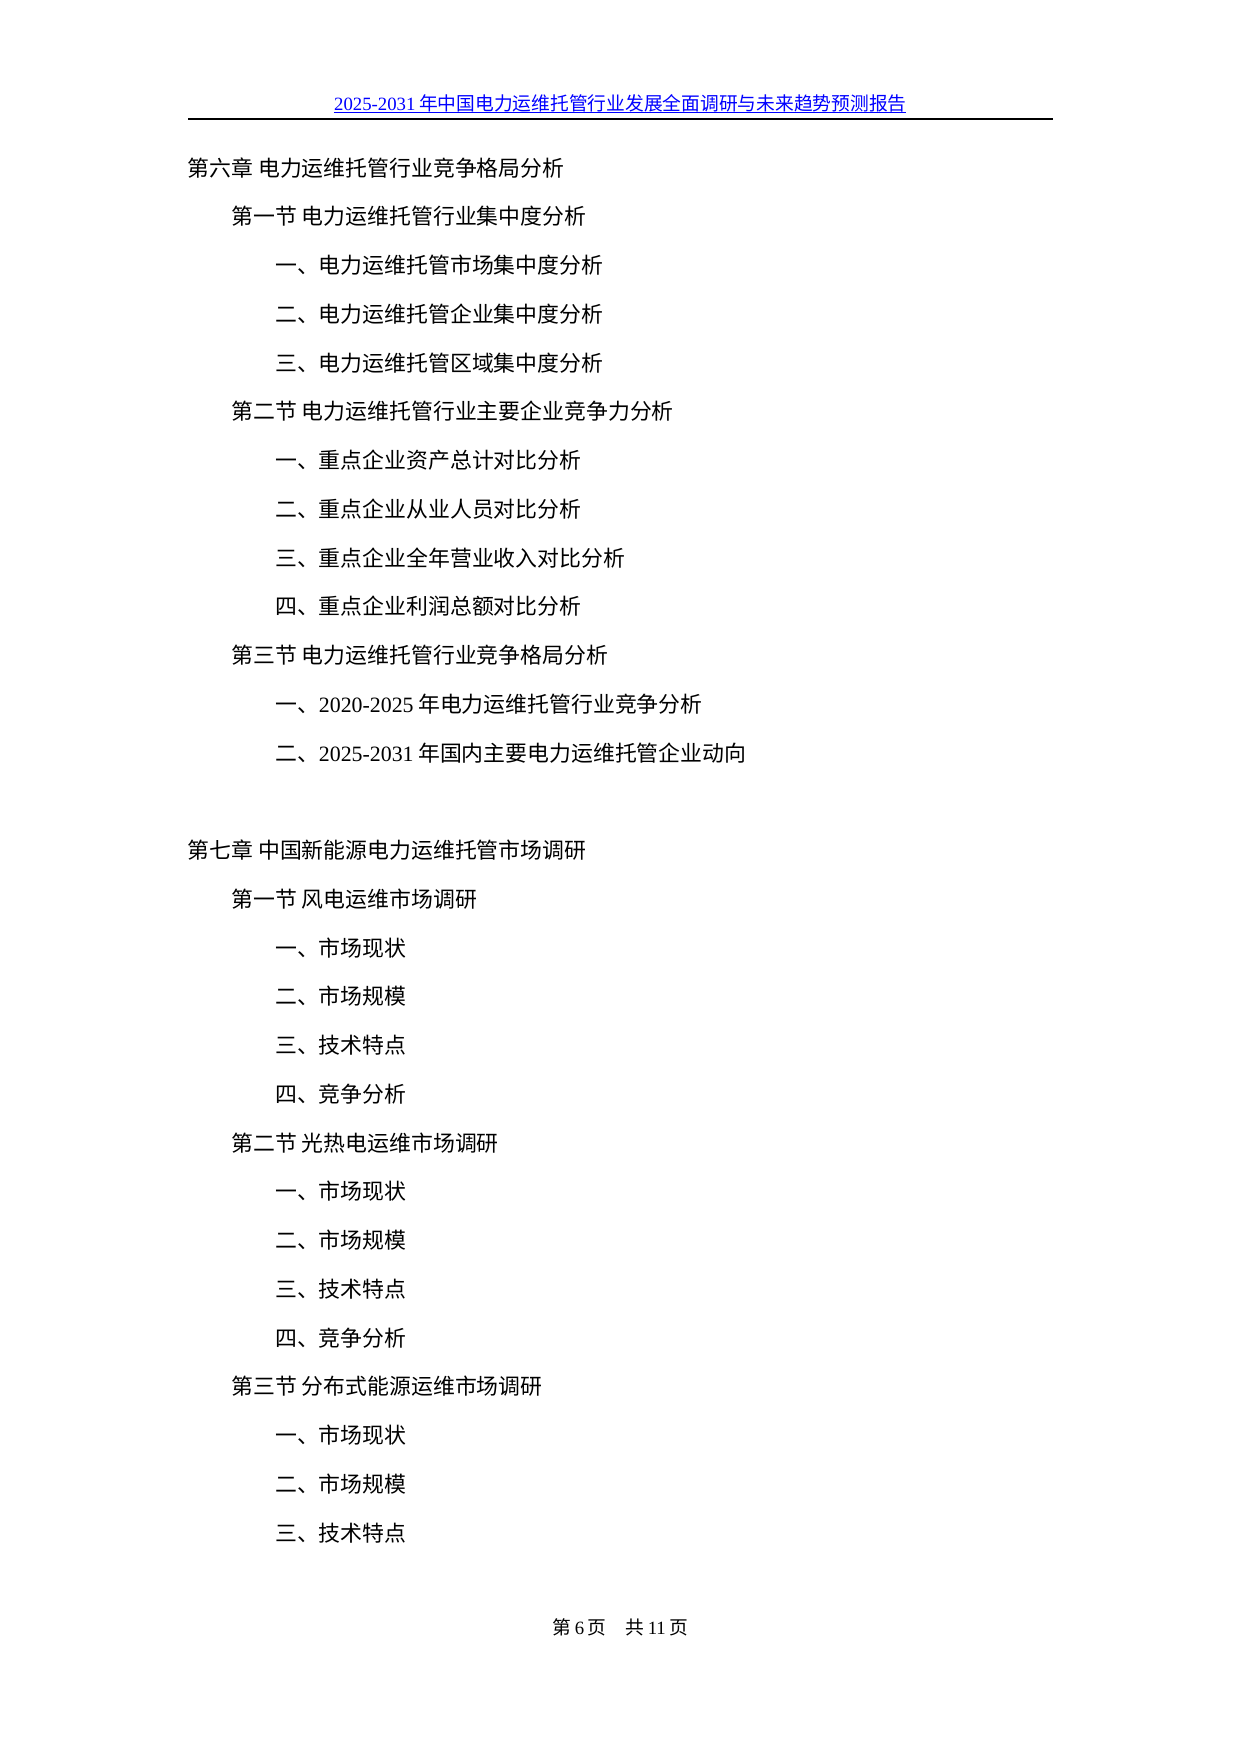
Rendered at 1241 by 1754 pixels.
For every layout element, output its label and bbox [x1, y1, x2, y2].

text [187, 150, 1053, 1548]
